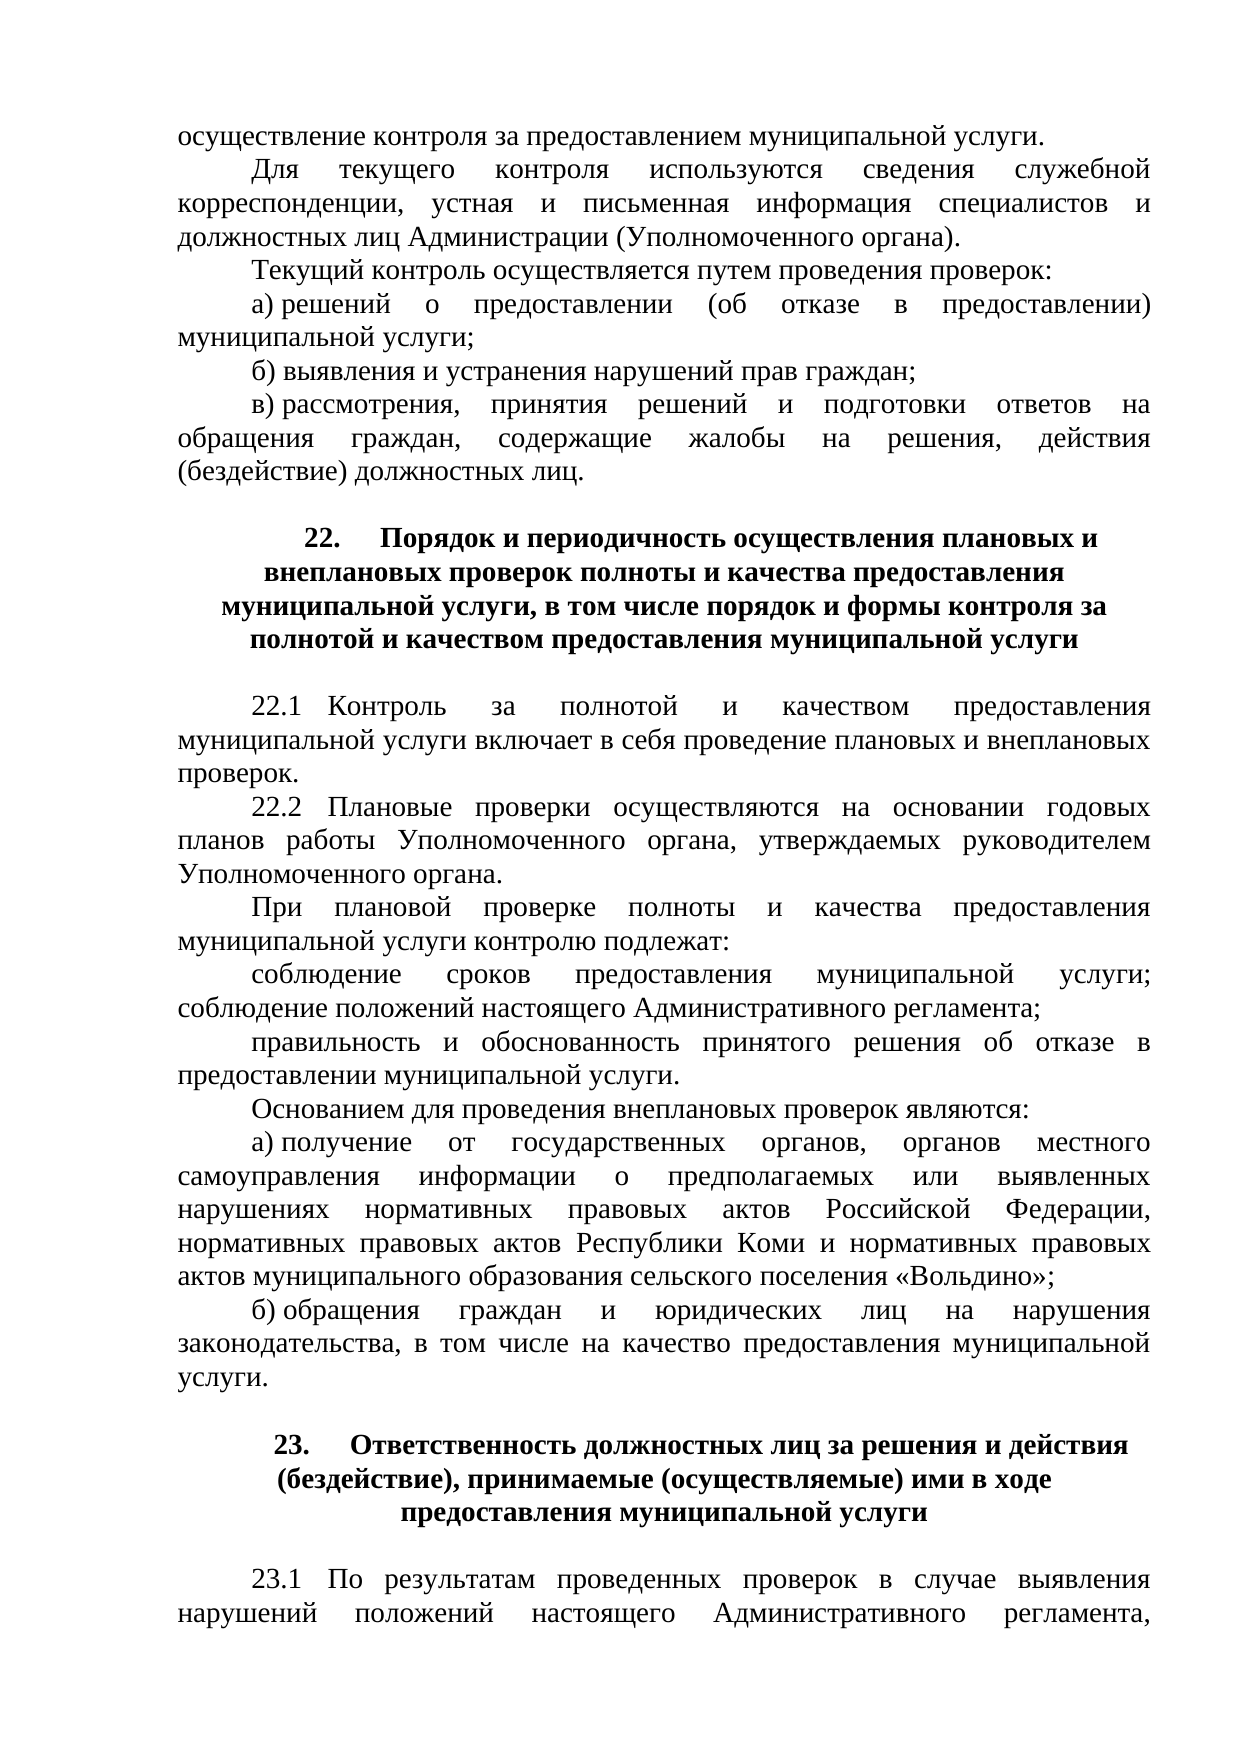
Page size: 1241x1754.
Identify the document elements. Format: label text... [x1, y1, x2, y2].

list Контроль за полнотой и качеством предоставления муниципальной услуги включает в себя проведение плановых и внеплановых проверок. [177, 688, 1151, 789]
text Для текущего контроля используются сведения служебной корреспонденции, устная и письменная информация специалистов и должностных лиц Администрации (Уполномоченного органа). [177, 152, 1151, 252]
text а) получение от государственных органов, органов местного самоуправления информации о предполагаемых или выявленных нарушениях нормативных правовых актов Российской Федерации, нормативных правовых актов Республики Коми и нормативных правовых актов муниципального образования сельского поселения «Вольдино»; [177, 1124, 1151, 1292]
text в) рассмотрения, принятия решений и подготовки ответов на обращения граждан, содержащие жалобы на решения, действия (бездействие) должностных лиц. [177, 386, 1151, 487]
text правильность и обоснованность принятого решения об отказе в предоставлении муниципальной услуги. [177, 1024, 1151, 1091]
list Плановые проверки осуществляются на основании годовых планов работы Уполномоченного органа, утверждаемых руководителем Уполномоченного органа. [177, 789, 1151, 889]
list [177, 118, 1151, 152]
text соблюдение сроков предоставления муниципальной услуги; соблюдение положений настоящего Административного регламента; [177, 957, 1151, 1024]
text б) обращения граждан и юридических лиц на нарушения законодательства, в том числе на качество предоставления муниципальной услуги. [177, 1292, 1151, 1393]
text б) выявления и устранения нарушений прав граждан; [177, 353, 1151, 386]
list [177, 1562, 1151, 1629]
text Основанием для проведения внеплановых проверок являются: [177, 1091, 1151, 1124]
subtitle Ответственность должностных лиц за решения и действия (бездействие), принимаемые (осуществляемые) ими в ходе предоставления муниципальной услуги [177, 1427, 1151, 1528]
subtitle Порядок и периодичность осуществления плановых и внеплановых проверок полноты и качества предоставления муниципальной услуги, в том числе порядок и формы контроля за полнотой и качеством предоставления муниципальной услуги [177, 521, 1151, 655]
text Текущий контроль осуществляется путем проведения проверок: [177, 252, 1151, 286]
text а) решений о предоставлении (об отказе в предоставлении) муниципальной услуги; [177, 286, 1151, 353]
list При плановой проверке полноты и качества предоставления муниципальной услуги контролю подлежат: [177, 889, 1151, 957]
